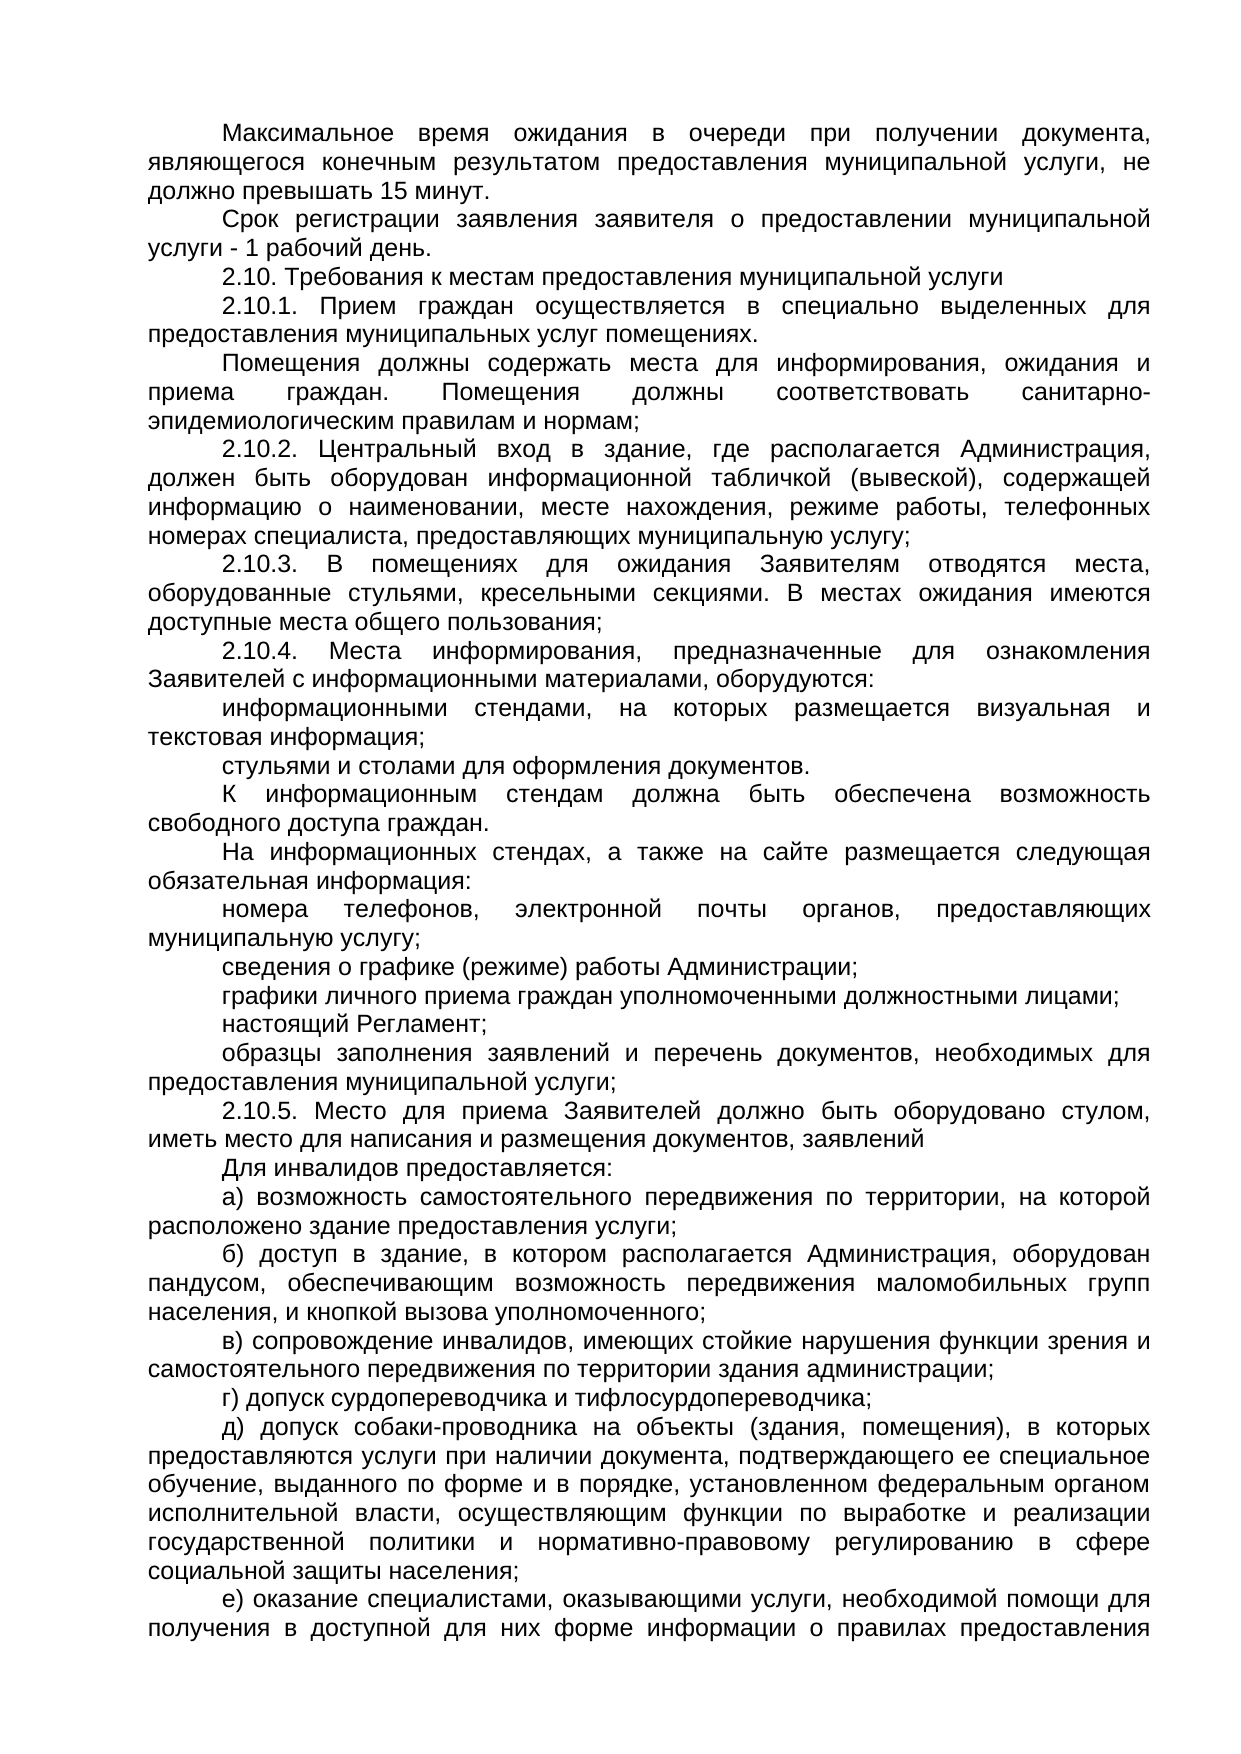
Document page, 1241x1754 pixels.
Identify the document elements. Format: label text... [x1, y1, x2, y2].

text 2.10. Требования к местам предоставления муниципальной услуги [148, 262, 1152, 291]
text 2.10.5. Место для приема Заявителей должно быть оборудовано стулом, иметь место для написания и размещения документов, заявлений [148, 1096, 1152, 1153]
text Срок регистрации заявления заявителя о предоставлении муниципальной услуги - 1 рабочий день. [148, 204, 1152, 262]
text На информационных стендах, а также на сайте размещается следующая обязательная информация: [148, 837, 1152, 894]
text г) допуск сурдопереводчика и тифлосурдопереводчика; [148, 1383, 1152, 1412]
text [148, 1584, 1152, 1642]
text графики личного приема граждан уполномоченными должностными лицами; [148, 981, 1152, 1009]
text Максимальное время ожидания в очереди при получении документа, являющегося конечным результатом предоставления муниципальной услуги, не должно превышать 15 минут. [148, 118, 1152, 204]
text 2.10.1. Прием граждан осуществляется в специально выделенных для предоставления муниципальных услуг помещениях. [148, 291, 1152, 348]
text в) сопровождение инвалидов, имеющих стойкие нарушения функции зрения и самостоятельного передвижения по территории здания администрации; [148, 1326, 1152, 1383]
text информационными стендами, на которых размещается визуальная и текстовая информация; [148, 693, 1152, 751]
text образцы заполнения заявлений и перечень документов, необходимых для предоставления муниципальной услуги; [148, 1038, 1152, 1096]
text Для инвалидов предоставляется: [148, 1153, 1152, 1182]
text 2.10.3. В помещениях для ожидания Заявителям отводятся места, оборудованные стульями, кресельными секциями. В местах ожидания имеются доступные места общего пользования; [148, 549, 1152, 636]
text номера телефонов, электронной почты органов, предоставляющих муниципальную услугу; [148, 894, 1152, 952]
text настоящий Регламент; [148, 1009, 1152, 1038]
text стульями и столами для оформления документов. [148, 751, 1152, 779]
text а) возможность самостоятельного передвижения по территории, на которой расположено здание предоставления услуги; [148, 1182, 1152, 1239]
text К информационным стендам должна быть обеспечена возможность свободного доступа граждан. [148, 779, 1152, 837]
text д) допуск собаки-проводника на объекты (здания, помещения), в которых предоставляются услуги при наличии документа, подтверждающего ее специальное обучение, выданного по форме и в порядке, установленном федеральным органом исполнительной власти, осуществляющим функции по выработке и реализации государственной политики и нормативно-правовому регулированию в сфере социальной защиты населения; [148, 1412, 1152, 1584]
text 2.10.2. Центральный вход в здание, где располагается Администрация, должен быть оборудован информационной табличкой (вывеской), содержащей информацию о наименовании, месте нахождения, режиме работы, телефонных номерах специалиста, предоставляющих муниципальную услугу; [148, 434, 1152, 549]
text сведения о графике (режиме) работы Администрации; [148, 952, 1152, 981]
text Помещения должны содержать места для информирования, ожидания и приема граждан. Помещения должны соответствовать санитарно-эпидемиологическим правилам и нормам; [148, 348, 1152, 434]
text 2.10.4. Места информирования, предназначенные для ознакомления Заявителей с информационными материалами, оборудуются: [148, 636, 1152, 693]
text б) доступ в здание, в котором располагается Администрация, оборудован пандусом, обеспечивающим возможность передвижения маломобильных групп населения, и кнопкой вызова уполномоченного; [148, 1239, 1152, 1326]
